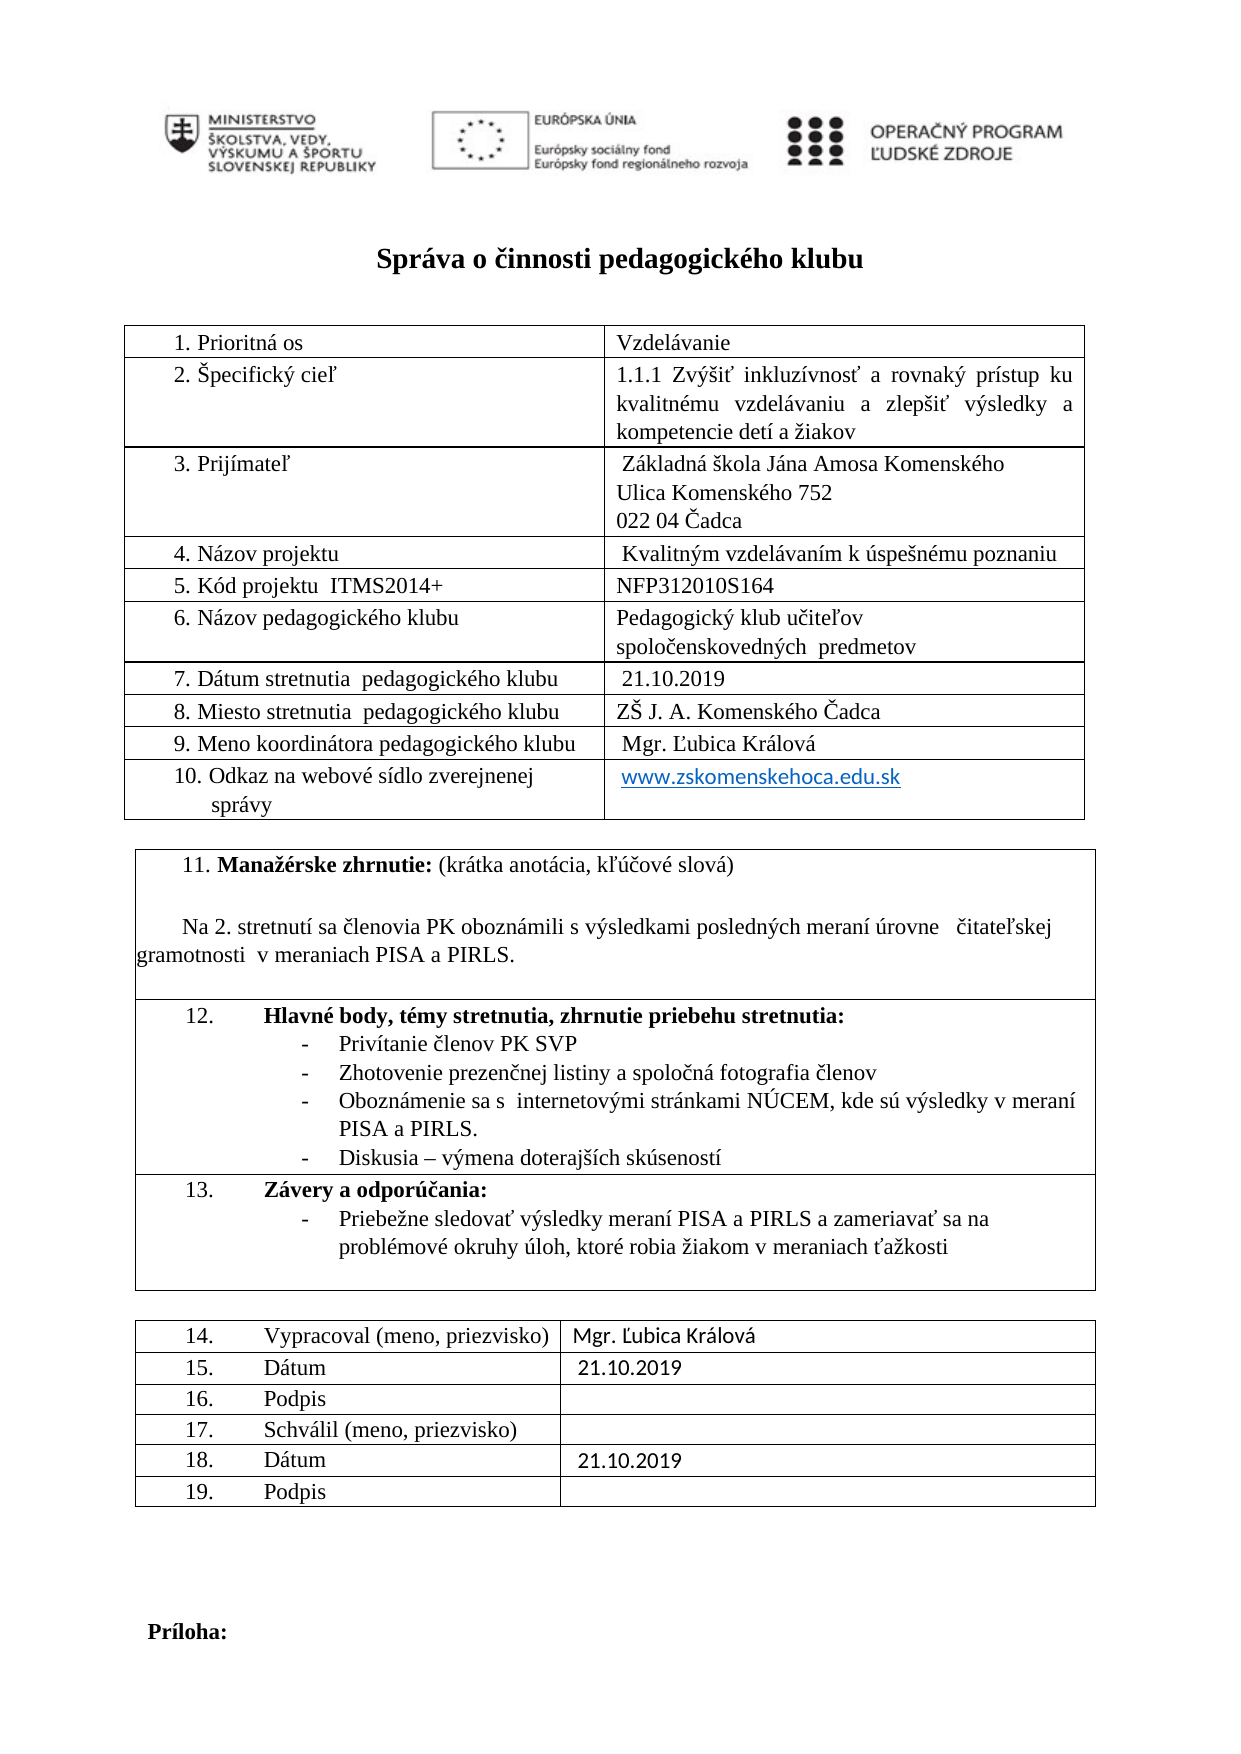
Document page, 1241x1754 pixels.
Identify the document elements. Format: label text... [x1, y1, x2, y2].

table_header 1. Prioritná os [125, 326, 604, 357]
table_cell 3. Prijímateľ [125, 448, 604, 536]
table_cell [561, 1415, 1095, 1444]
table_cell 10. Odkaz na webové sídlo zverejnenej správy [125, 760, 604, 819]
table_cell 5. Kód projektu ITMS2014+ [125, 569, 604, 601]
table_cell Pedagogický klub učiteľov spoločenskovedných predmetov [605, 602, 1084, 661]
table_cell Kvalitným vzdelávaním k úspešnému poznaniu [605, 537, 1084, 568]
table_header 11. Manažérske zhrnutie: (krátka anotácia, kľúčové slová) Na 2. stretnutí sa členovia PK oboznámili s výsledkami posledných meraní úrovne čitateľskej gramotnosti v meraniach PISA a PIRLS. [136, 850, 1095, 999]
table_cell Základná škola Jána Amosa Komenského Ulica Komenského 752 022 04 Čadca [605, 448, 1084, 536]
table_cell 4. Názov projektu [125, 537, 604, 568]
table_cell NFP312010S164 [605, 569, 1084, 601]
table_cell 19. [136, 1477, 263, 1506]
table_cell Závery a odporúčania: Priebežne sledovať výsledky meraní PISA a PIRLS a zameriavať sa na problémové okruhy úloh, ktoré robia žiakom v meraniach ťažkosti [263, 1175, 1095, 1290]
table_cell ZŠ J. A. Komenského Čadca [605, 695, 1084, 726]
picture [147, 88, 1092, 208]
table_cell 7. Dátum stretnutia pedagogického klubu [125, 663, 604, 694]
table_cell [561, 1477, 1095, 1506]
table_cell 1.1.1 Zvýšiť inkluzívnosť a rovnaký prístup ku kvalitnému vzdelávaniu a zlepšiť výsledky a kompetencie detí a žiakov [605, 358, 1084, 446]
table_cell 6. Názov pedagogického klubu [125, 602, 604, 661]
table_cell 15. [136, 1353, 263, 1384]
table_cell 18. [136, 1445, 263, 1476]
table_header 14. [136, 1321, 263, 1352]
table_cell 8. Miesto stretnutia pedagogického klubu [125, 695, 604, 726]
table_cell 21.10.2019 [561, 1353, 1095, 1384]
table_cell Hlavné body, témy stretnutia, zhrnutie priebehu stretnutia: Privítanie členov PK SVP Zhotovenie prezenčnej listiny a spoločná fotografia členov Oboznámenie sa s internetovými stránkami NÚCEM, kde sú výsledky v meraní PISA a PIRLS. Diskusia – výmena doterajších skúseností [263, 1000, 1095, 1174]
table_header Mgr. Ľubica Králová [561, 1321, 1095, 1352]
table_cell [561, 1385, 1095, 1414]
text Správa o činnosti pedagogického klubu [376, 242, 1097, 275]
table_cell www.zskomenskehoca.edu.sk [605, 760, 1084, 819]
table_cell Podpis [263, 1477, 560, 1506]
table_cell 12. [136, 1000, 263, 1174]
table_cell 21.10.2019 [561, 1445, 1095, 1476]
table_cell Mgr. Ľubica Králová [605, 727, 1084, 758]
table_header Vzdelávanie [605, 326, 1084, 357]
table_header Vypracoval (meno, priezvisko) [263, 1321, 560, 1352]
table_cell 2. Špecifický cieľ [125, 358, 604, 446]
table_cell 9. Meno koordinátora pedagogického klubu [125, 727, 604, 758]
table_cell 21.10.2019 [605, 663, 1084, 694]
table_cell 17. [136, 1415, 263, 1444]
table_cell Schválil (meno, priezvisko) [263, 1415, 560, 1444]
text Príloha: [147, 1618, 1097, 1644]
table_cell Dátum [263, 1353, 560, 1384]
table_cell Podpis [263, 1385, 560, 1414]
table_cell 13. [136, 1175, 263, 1290]
table_cell Dátum [263, 1445, 560, 1476]
table_cell 16. [136, 1385, 263, 1414]
